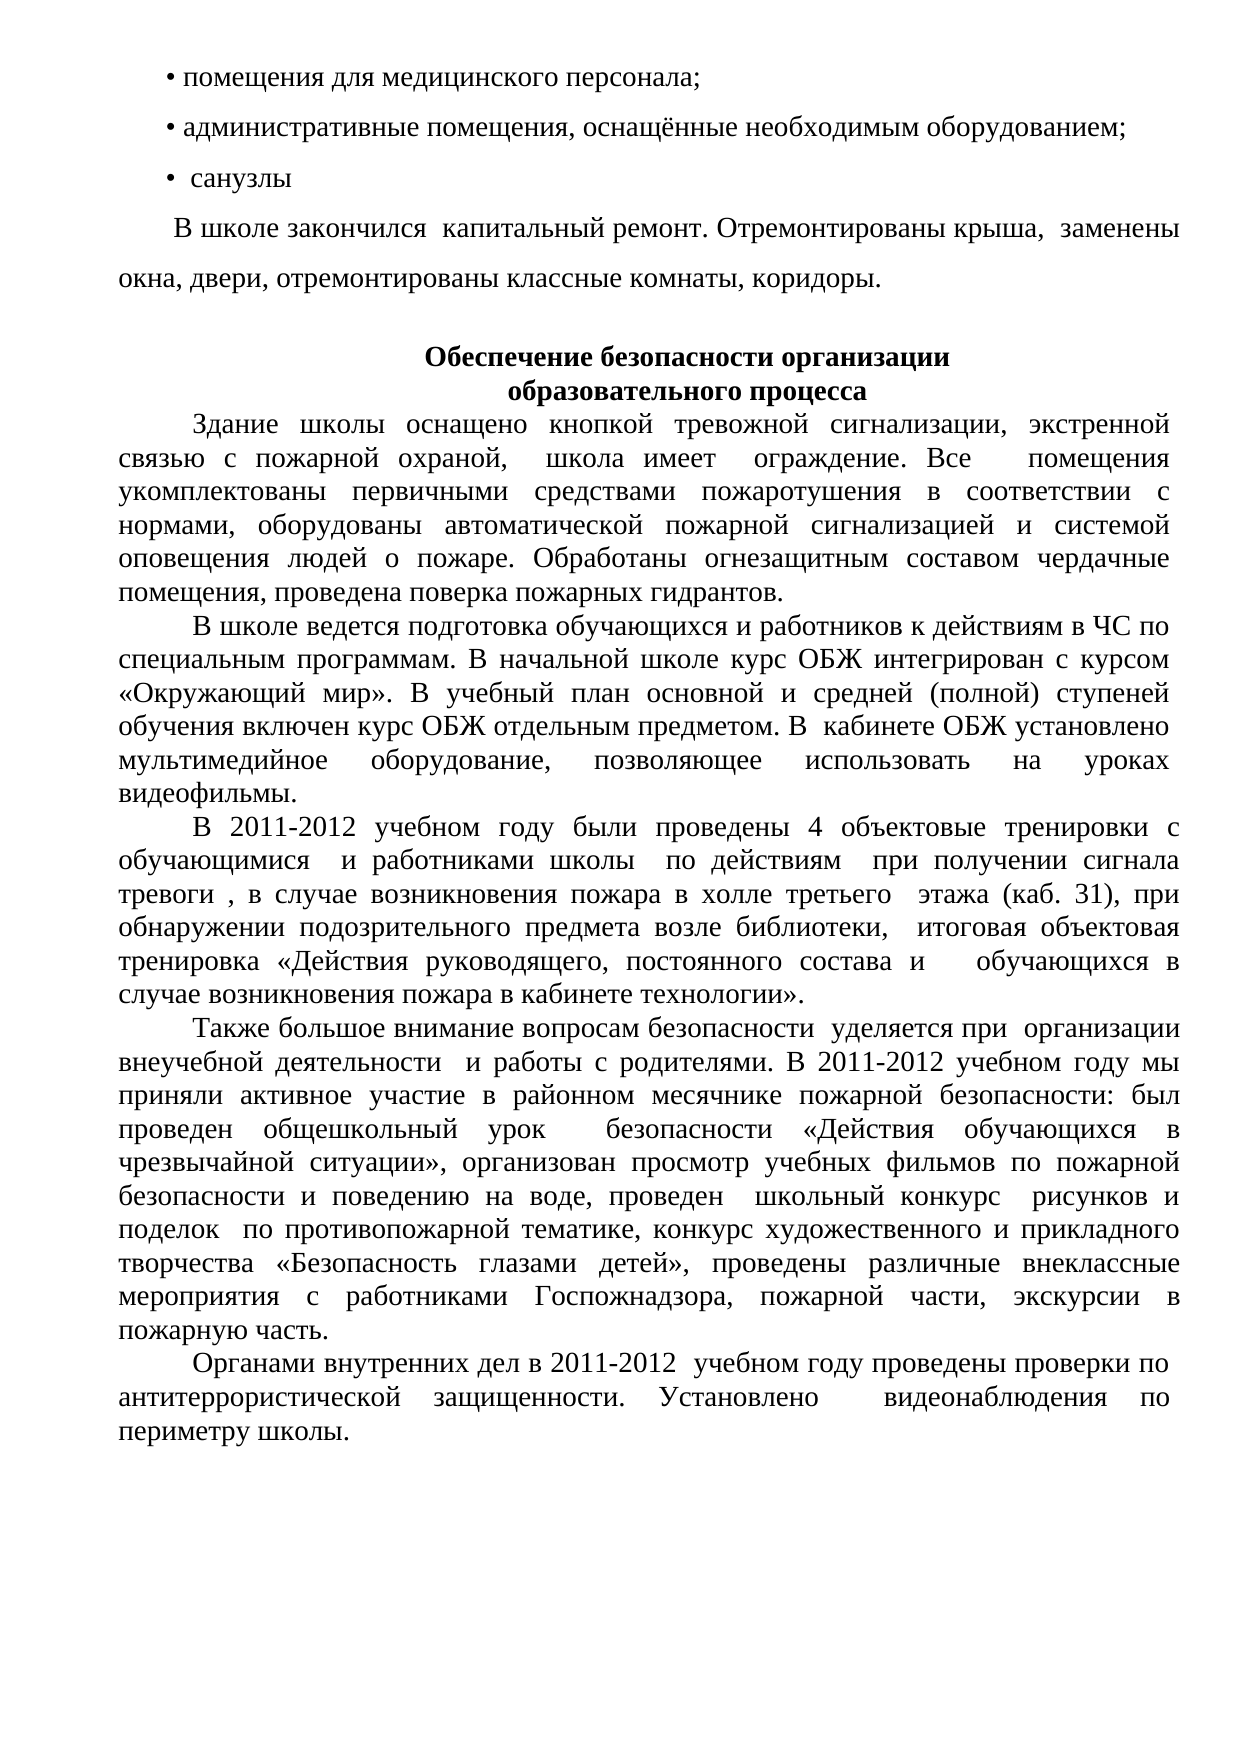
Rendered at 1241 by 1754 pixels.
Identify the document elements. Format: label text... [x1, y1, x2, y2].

text В 2011-2012 учебном году были проведены 4 объектовые тренировки с обучающимися и работниками школы по действиям при получении сигнала тревоги , в случае возникновения пожара в холле третьего этажа (каб. 31), при обнаружении подозрительного предмета возле библиотеки, итоговая объектовая тренировка «Действия руководящего, постоянного состава и обучающихся в случае возникновения пожара в кабинете технологии». [118, 809, 1181, 1010]
text В школе ведется подготовка обучающихся и работников к действиям в ЧС по специальным программам. В начальной школе курс ОБЖ интегрирован с курсом «Окружающий мир». В учебный план основной и средней (полной) ступеней обучения включен курс ОБЖ отдельным предметом. В кабинете ОБЖ установлено мультимедийное оборудование, позволяющее использовать на уроках видеофильмы. [118, 608, 1171, 809]
text • санузлы [118, 160, 1181, 193]
text Обеспечение безопасности организации [193, 339, 1181, 373]
text Органами внутренних дел в 2011-2012 учебном году проведены проверки по антитеррористической защищенности. Установлено видеонаблюдения по периметру школы. [118, 1346, 1171, 1446]
text В школе закончился капитальный ремонт. Отремонтированы крыша, заменены окна, двери, отремонтированы классные комнаты, коридоры. [118, 210, 1181, 294]
text Здание школы оснащено кнопкой тревожной сигнализации, экстренной связью с пожарной охраной, школа имеет ограждение. Все помещения укомплектованы первичными средствами пожаротушения в соответствии с нормами, оборудованы автоматической пожарной сигнализацией и системой оповещения людей о пожаре. Обработаны огнезащитным составом чердачные помещения, проведена поверка пожарных гидрантов. [118, 406, 1171, 608]
text образовательного процесса [193, 373, 1181, 406]
text • помещения для медицинского персонала; [118, 59, 1181, 93]
text Также большое внимание вопросам безопасности уделяется при организации внеучебной деятельности и работы с родителями. В 2011-2012 учебном году мы приняли активное участие в районном месячнике пожарной безопасности: был проведен общешкольный урок безопасности «Действия обучающихся в чрезвычайной ситуации», организован просмотр учебных фильмов по пожарной безопасности и поведению на воде, проведен школьный конкурс рисунков и поделок по противопожарной тематике, конкурс художественного и прикладного творчества «Безопасность глазами детей», проведены различные внеклассные мероприятия с работниками Госпожнадзора, пожарной части, экскурсии в пожарную часть. [118, 1010, 1181, 1346]
text • административные помещения, оснащённые необходимым оборудованием; [118, 109, 1181, 143]
